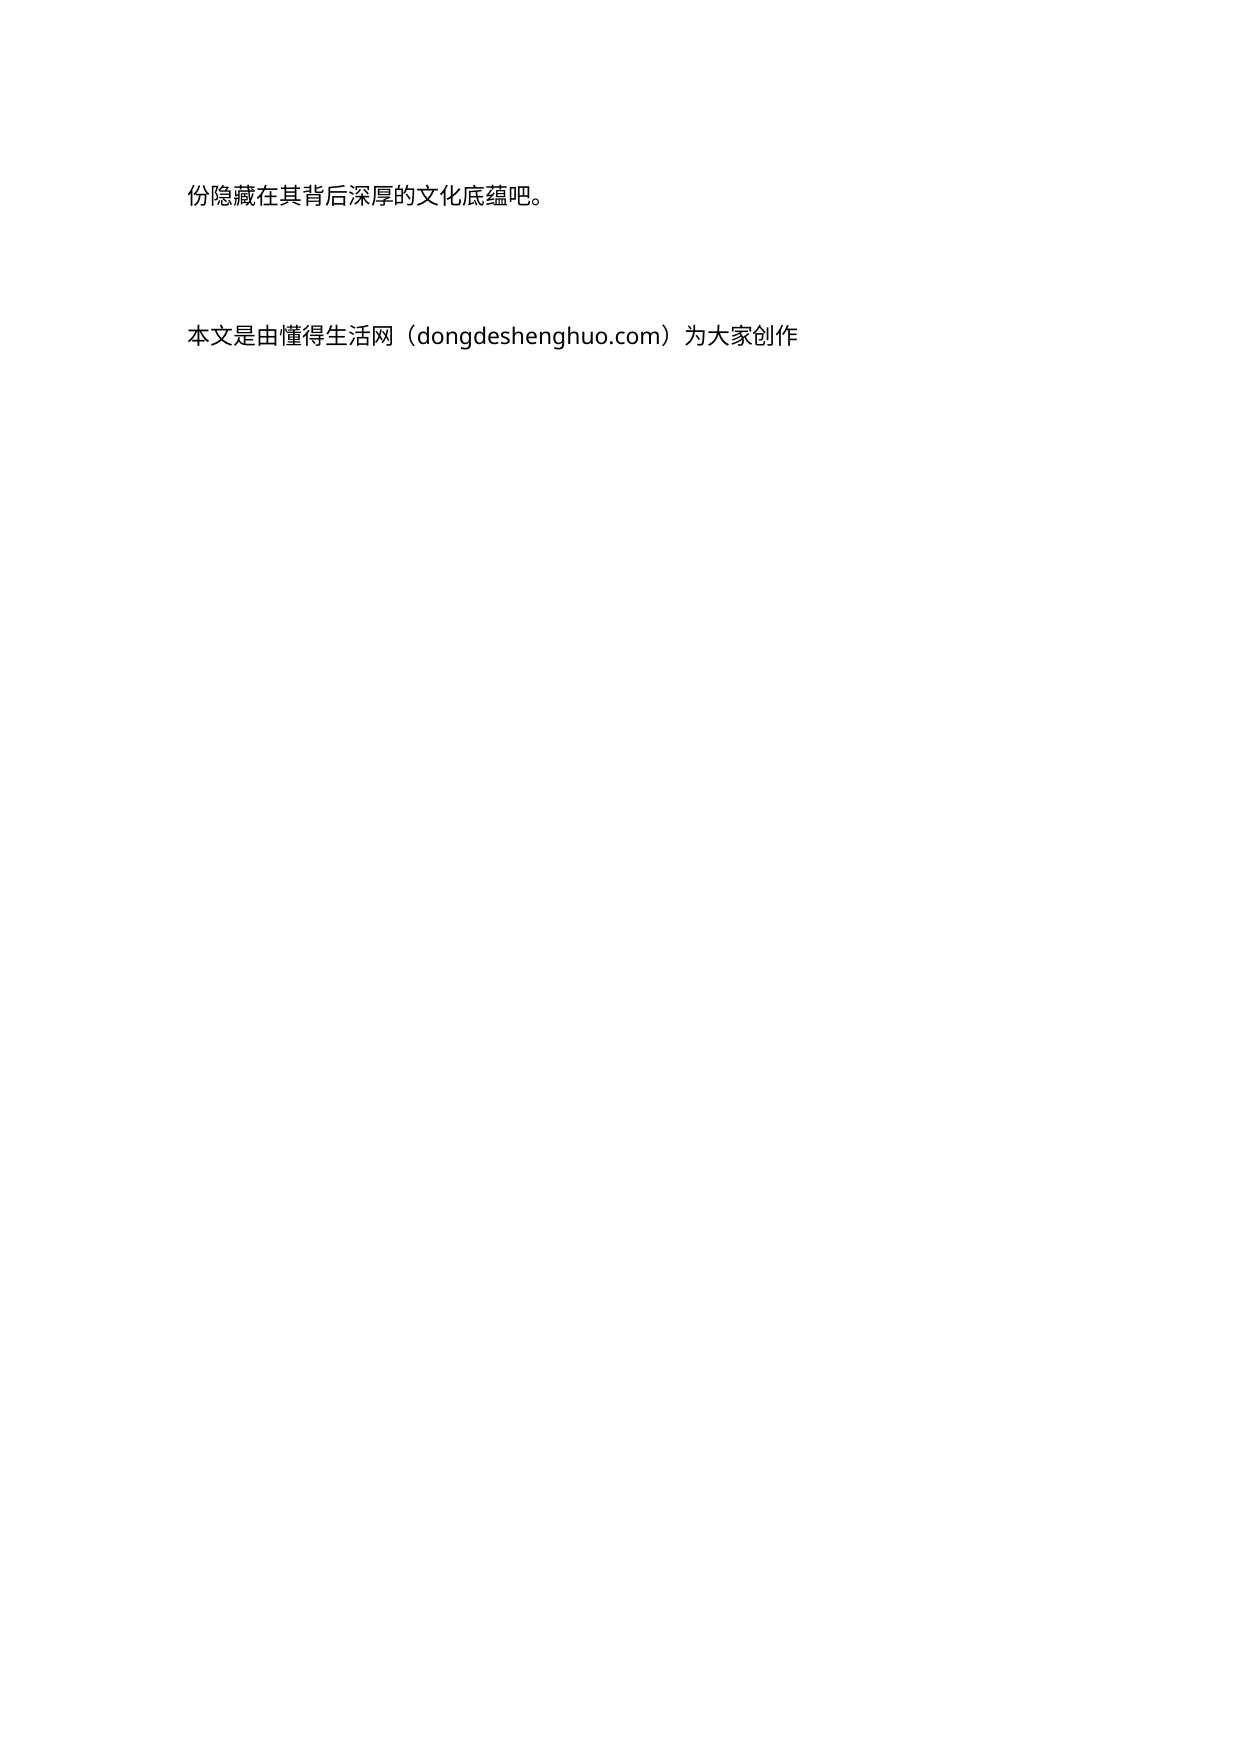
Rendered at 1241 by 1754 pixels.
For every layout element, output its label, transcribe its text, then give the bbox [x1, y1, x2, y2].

text 本文是由懂得生活网（dongdeshenghuo.com）为大家创作 [187, 302, 1053, 367]
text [187, 162, 1053, 227]
